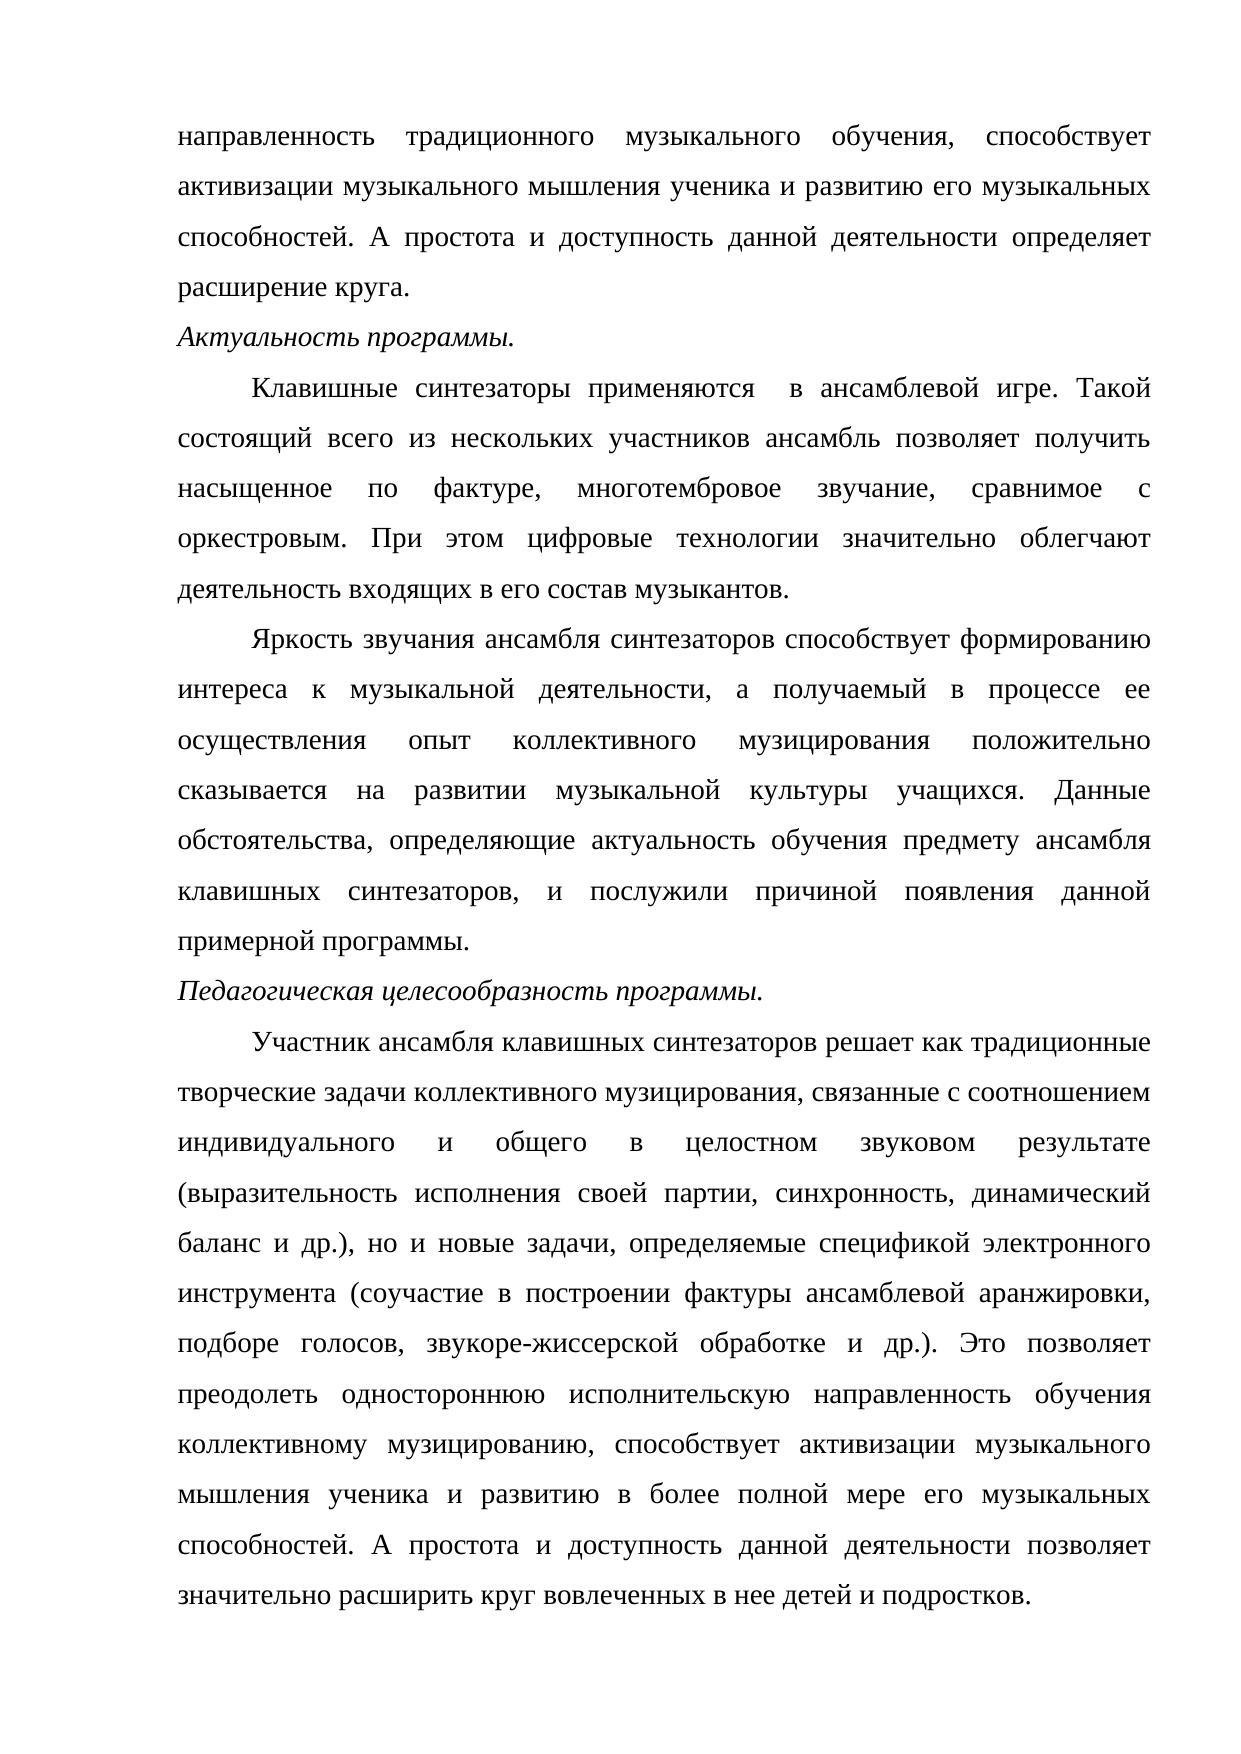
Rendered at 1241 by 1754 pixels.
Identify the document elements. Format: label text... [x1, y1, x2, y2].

text Педагогическая целесообразность программы. [177, 973, 1152, 1007]
text Яркость звучания ансамбля синтезаторов способствует формированию интереса к музыкальной деятельности, а получаемый в процессе ее осуществления опыт коллективного музицирования положительно сказывается на развитии музыкальной культуры учащихся. Данные обстоятельства, определяющие актуальность обучения предмету ансамбля клавишных синтезаторов, и послужили причиной появления данной примерной программы. [177, 621, 1152, 957]
text Клавишные синтезаторы применяются в ансамблевой игре. Такой состоящий всего из нескольких участников ансамбль позволяет получить насыщенное по фактуре, многотембровое звучание, сравнимое с оркестровым. При этом цифровые технологии значительно облегчают деятельность входящих в его состав музыкантов. [177, 370, 1152, 604]
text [177, 118, 1152, 303]
text Актуальность программы. [177, 319, 1152, 353]
text Участник ансамбля клавишных синтезаторов решает как традиционные творческие задачи коллективного музицирования, связанные с соотношением индивидуального и общего в целостном звуковом результате (выразительность исполнения своей партии, синхронность, динамический баланс и др.), но и новые задачи, определяемые спецификой электронного инструмента (соучастие в построении фактуры ансамблевой аранжировки, подборе голосов, звукоре-жиссерской обработке и др.). Это позволяет преодолеть одностороннюю исполнительскую направленность обучения коллективному музицированию, способствует активизации музыкального мышления ученика и развитию в более полной мере его музыкальных способностей. А простота и доступность данной деятельности позволяет значительно расширить круг вовлеченных в нее детей и подростков. [177, 1024, 1152, 1611]
